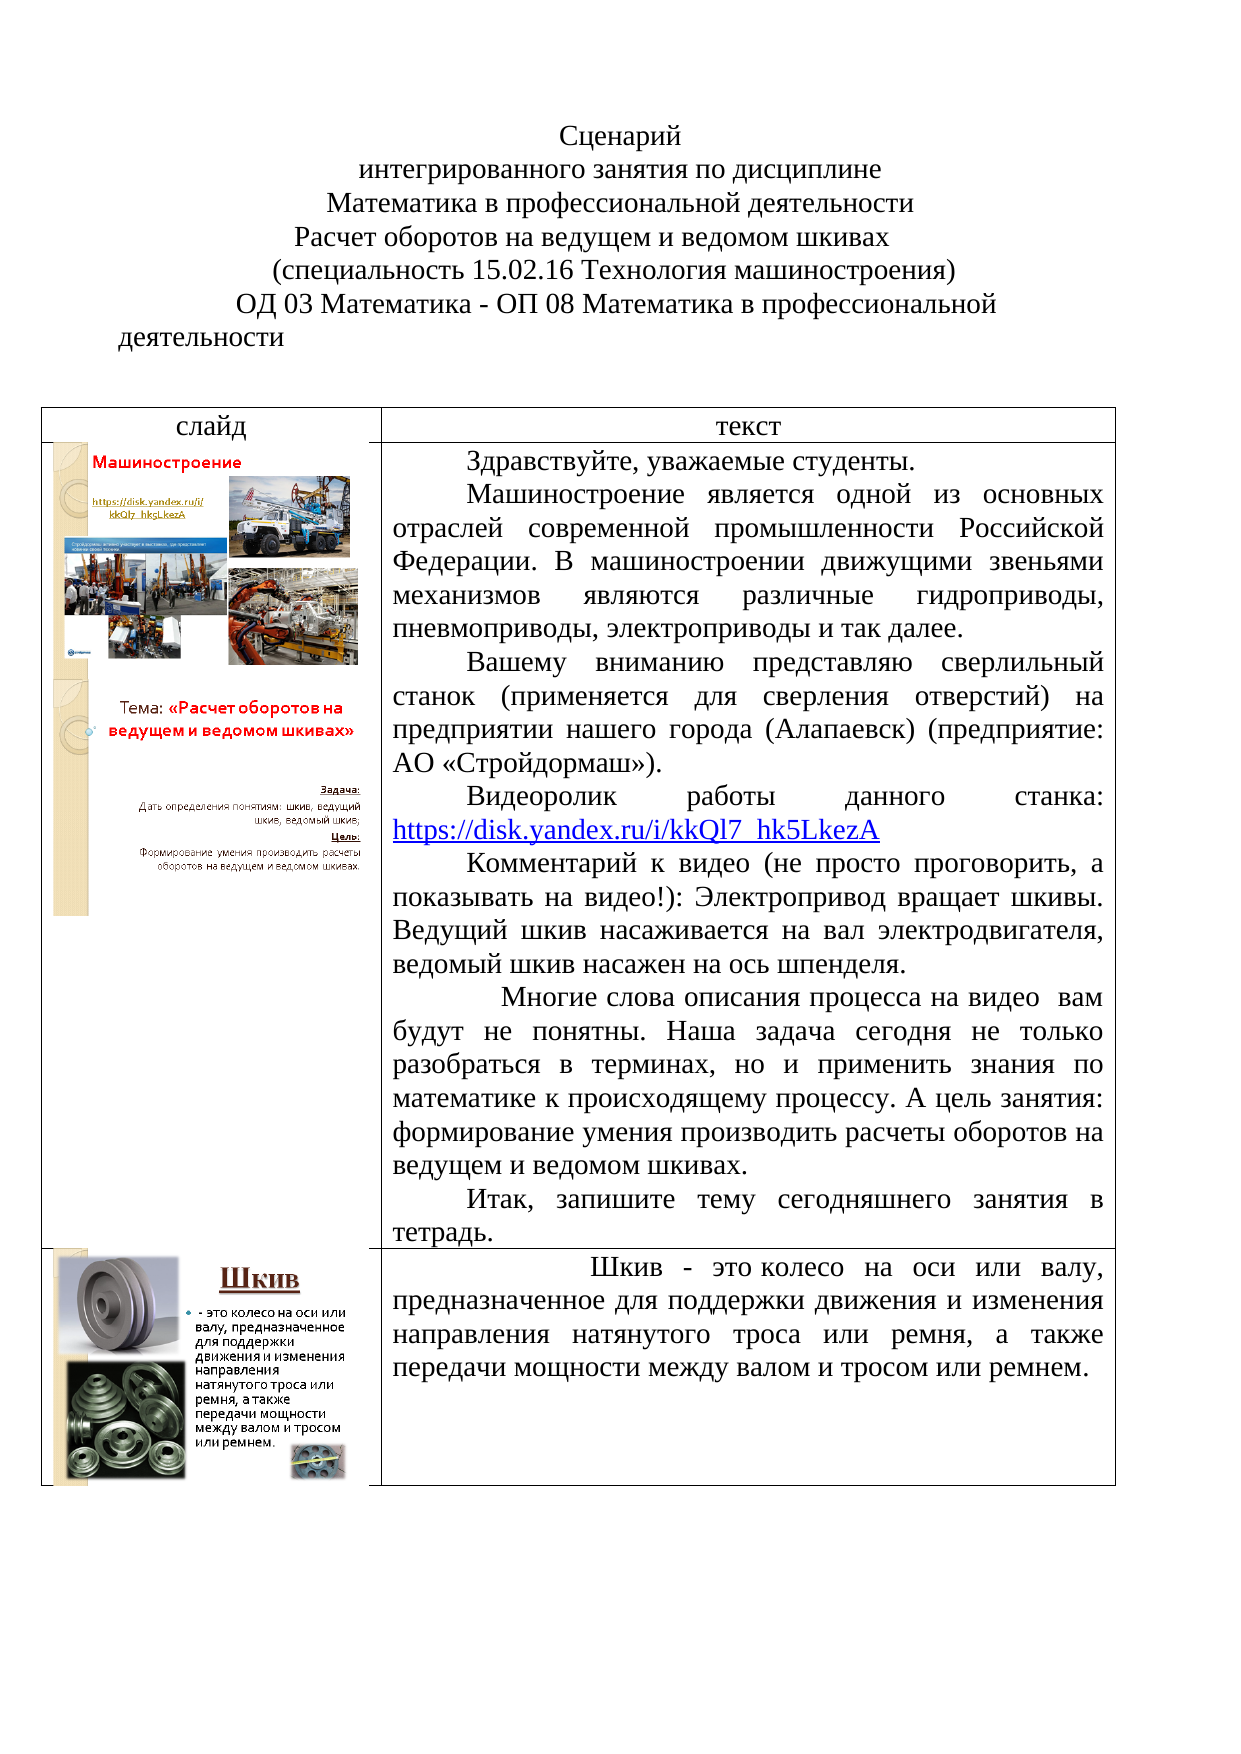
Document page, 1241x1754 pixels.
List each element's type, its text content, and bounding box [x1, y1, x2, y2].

table_header слайд [42, 408, 381, 442]
table_header текст [382, 408, 1115, 442]
text (специальность 15.02.16 Технология машиностроения) [118, 252, 1122, 286]
table_cell [42, 1249, 53, 1485]
table_cell [369, 1249, 381, 1485]
table_cell [42, 443, 381, 1248]
text Расчет оборотов на ведущем и ведомом шкивах [118, 219, 1122, 252]
table_cell Здравствуйте, уважаемые студенты. Машиностроение является одной из основных отраслей современной промышленности Российской Федерации. В машиностроении движущими звеньями механизмов являются различные гидроприводы, пневмоприводы, электроприводы и так далее. Вашему вниманию представляю сверлильный станок (применяется для сверления отверстий) на предприятии нашего города (Алапаевск) (предприятие: АО «Стройдормаш»). Видеоролик работы данного станка: https://disk.yandex.ru/i/kkQl7_hk5LkezA Комментарий к видео (не просто проговорить, а показывать на видео!): Электропривод вращает шкивы. Ведущий шкив насаживается на вал электродвигателя, ведомый шкив насажен на ось шпенделя. Многие слова описания процесса на видео вам будут не понятны. Наша задача сегодня не только разобраться в терминах, но и применить знания по математике к происходящему процессу. А цель занятия: формирование умения производить расчеты оборотов на ведущем и ведомом шкивах. Итак, запишите тему сегодняшнего занятия в тетрадь. [382, 443, 1115, 1248]
text Сценарий [118, 118, 1122, 152]
text Математика в профессиональной деятельности [118, 185, 1122, 219]
table_cell Шкив - это колесо на оси или валу, предназначенное для поддержки движения и изменения направления натянутого троса или ремня, а также передачи мощности между валом и тросом или ремнем. [382, 1249, 1115, 1485]
text ОД 03 Математика - ОП 08 Математика в профессиональной деятельности [118, 286, 1122, 353]
text интегрированного занятия по дисциплине [118, 152, 1122, 185]
picture [53, 1248, 369, 1486]
picture [53, 442, 369, 916]
